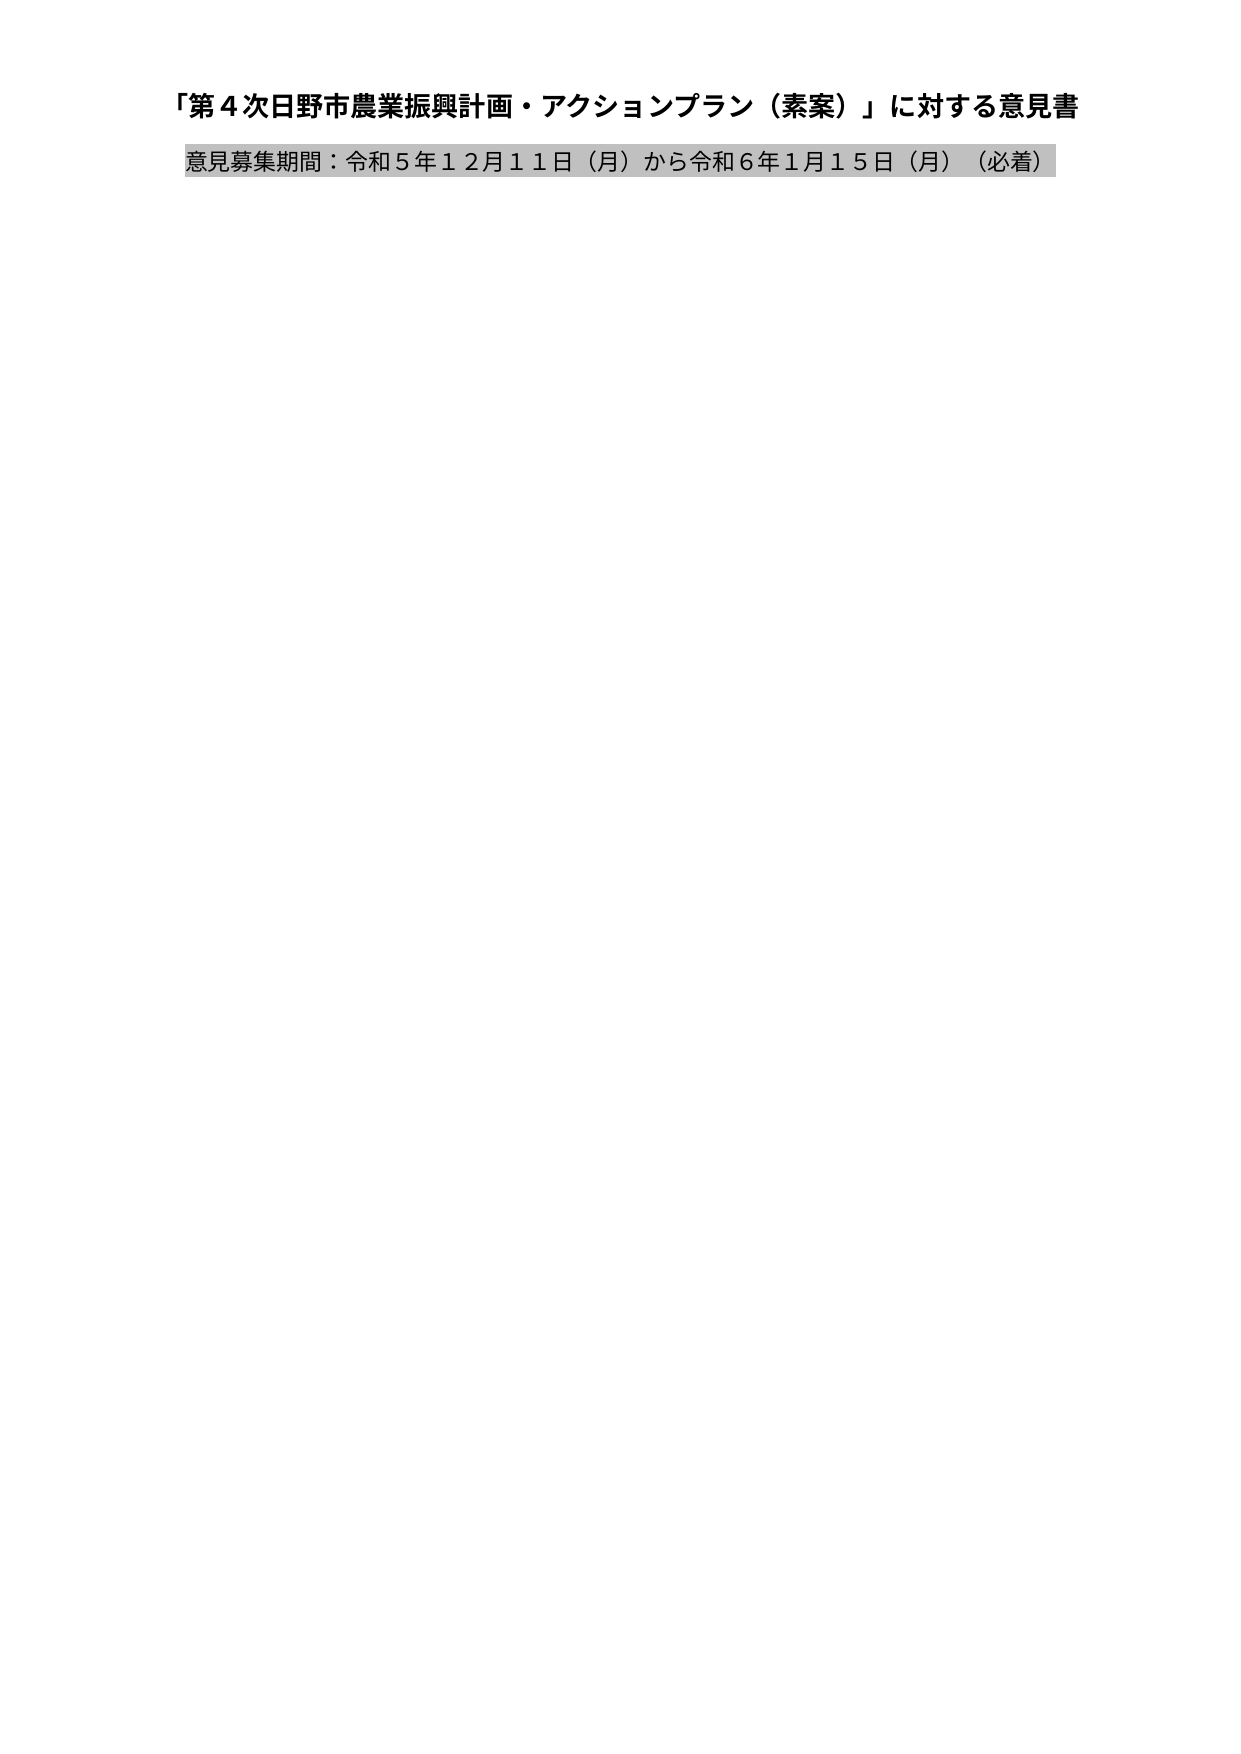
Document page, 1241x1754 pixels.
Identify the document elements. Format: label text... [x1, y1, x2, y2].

text 意見募集期間：令和５年１２月１１日（月）から令和６年１月１５日（月）（必着） [118, 142, 1122, 179]
text 「第４次日野市農業振興計画・アクションプラン（素案）」に対する意見書 [118, 67, 1122, 142]
